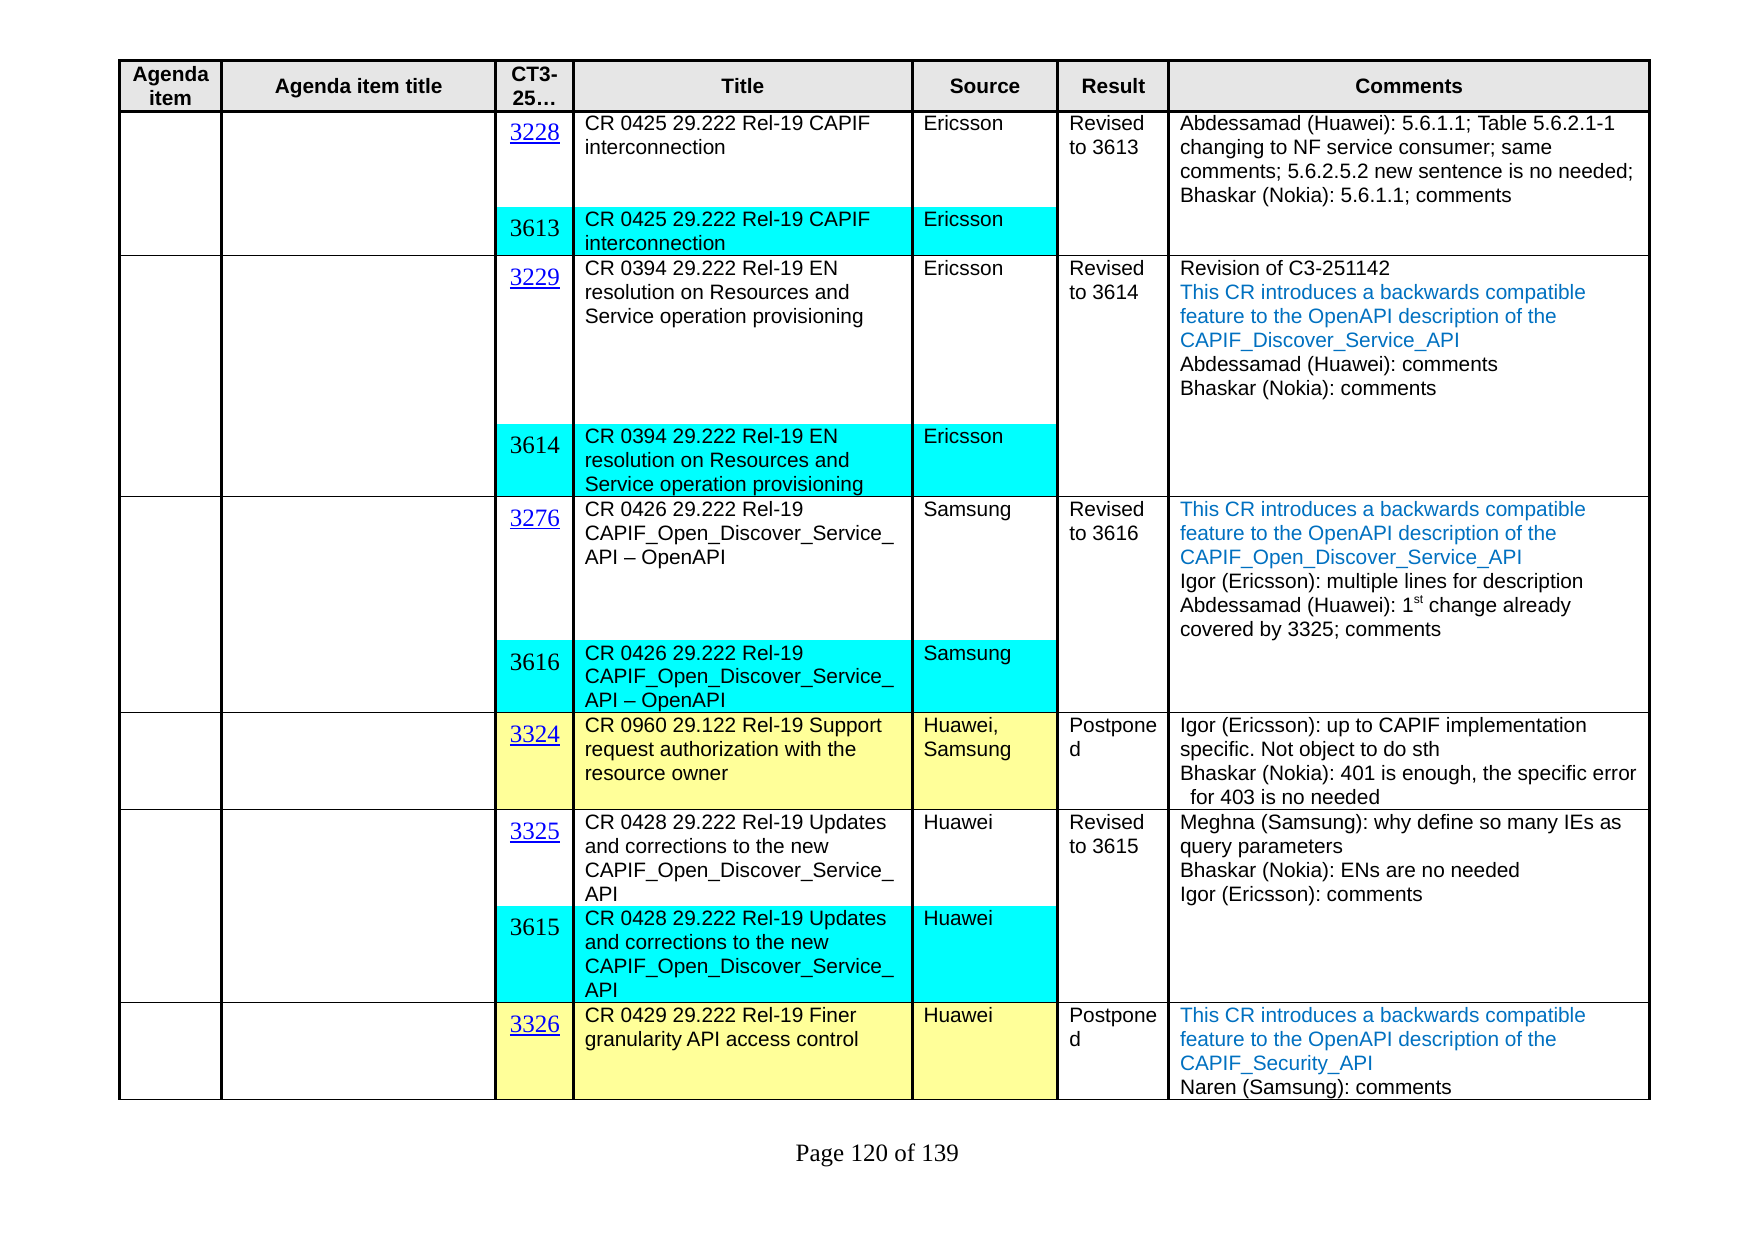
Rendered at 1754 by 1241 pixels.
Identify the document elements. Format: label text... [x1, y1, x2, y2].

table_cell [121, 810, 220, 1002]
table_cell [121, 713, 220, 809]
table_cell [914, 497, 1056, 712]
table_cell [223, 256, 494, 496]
table_header CT3-25… [497, 62, 572, 110]
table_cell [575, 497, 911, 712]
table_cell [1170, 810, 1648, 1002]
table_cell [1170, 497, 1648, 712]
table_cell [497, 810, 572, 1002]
table_header Source [914, 62, 1056, 110]
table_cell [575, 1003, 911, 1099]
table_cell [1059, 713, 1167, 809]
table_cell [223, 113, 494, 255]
table_header Agenda item title [223, 62, 494, 110]
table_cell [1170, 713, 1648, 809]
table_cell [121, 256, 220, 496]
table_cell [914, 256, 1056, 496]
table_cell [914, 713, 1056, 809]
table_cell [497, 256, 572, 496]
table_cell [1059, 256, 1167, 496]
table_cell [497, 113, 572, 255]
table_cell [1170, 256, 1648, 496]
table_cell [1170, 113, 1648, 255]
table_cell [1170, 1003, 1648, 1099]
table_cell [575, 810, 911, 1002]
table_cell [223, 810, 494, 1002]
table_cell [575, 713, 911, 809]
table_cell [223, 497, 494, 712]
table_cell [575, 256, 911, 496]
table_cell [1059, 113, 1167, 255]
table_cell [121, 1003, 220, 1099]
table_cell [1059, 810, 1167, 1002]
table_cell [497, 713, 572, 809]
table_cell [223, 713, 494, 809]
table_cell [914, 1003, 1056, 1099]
table_header Comments [1170, 62, 1648, 110]
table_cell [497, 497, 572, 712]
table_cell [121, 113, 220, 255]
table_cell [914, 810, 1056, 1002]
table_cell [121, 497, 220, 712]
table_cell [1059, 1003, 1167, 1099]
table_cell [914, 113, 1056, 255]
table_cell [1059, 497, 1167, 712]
table_header Result [1059, 62, 1167, 110]
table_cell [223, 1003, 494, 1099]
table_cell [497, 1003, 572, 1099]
table_header Agenda item [121, 62, 220, 110]
table_header Title [575, 62, 911, 110]
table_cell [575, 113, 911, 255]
